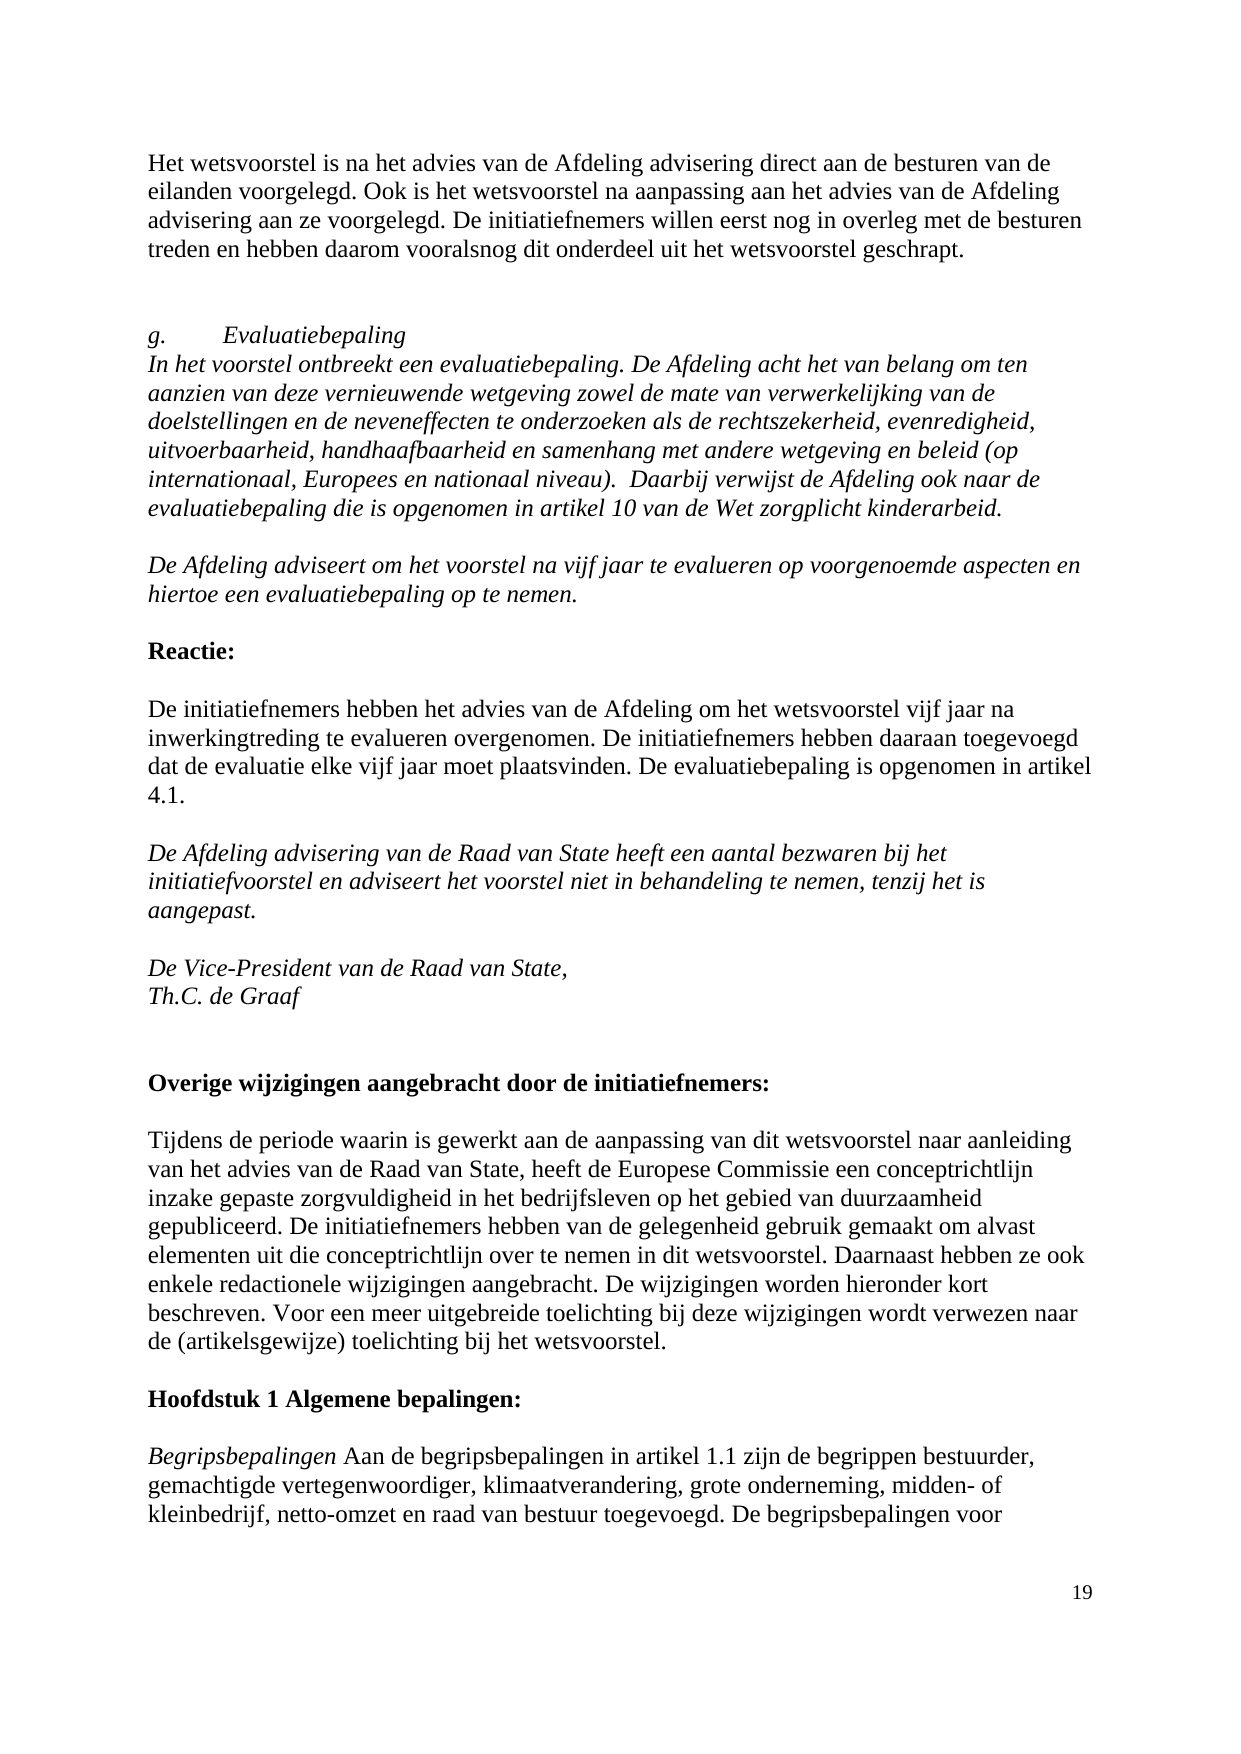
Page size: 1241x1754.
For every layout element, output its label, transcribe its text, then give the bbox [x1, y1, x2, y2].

text In het voorstel ontbreekt een evaluatiebepaling. De Afdeling acht het van belang om ten aanzien van deze vernieuwende wetgeving zowel de mate van verwerkelijking van de doelstellingen en de neveneffecten te onderzoeken als de rechtszekerheid, evenredigheid, uitvoerbaarheid, handhaafbaarheid en samenhang met andere wetgeving en beleid (op internationaal, Europees en nationaal niveau). Daarbij verwijst de Afdeling ook naar de evaluatiebepaling die is opgenomen in artikel 10 van de Wet zorgplicht kinderarbeid. [148, 349, 1092, 521]
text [148, 1441, 1092, 1527]
text De initiatiefnemers hebben het advies van de Afdeling om het wetsvoorstel vijf jaar na inwerkingtreding te evalueren overgenomen. De initiatiefnemers hebben daaraan toegevoegd dat de evaluatie elke vijf jaar moet plaatsvinden. De evaluatiebepaling is opgenomen in artikel 4.1. [148, 694, 1092, 809]
text g. Evaluatiebepaling [148, 320, 1092, 349]
text Het wetsvoorstel is na het advies van de Afdeling advisering direct aan de besturen van de eilanden voorgelegd. Ook is het wetsvoorstel na aanpassing aan het advies van de Afdeling advisering aan ze voorgelegd. De initiatiefnemers willen eerst nog in overleg met de besturen treden en hebben daarom vooralsnog dit onderdeel uit het wetsvoorstel geschrapt. [148, 148, 1092, 263]
text De Afdeling adviseert om het voorstel na vijf jaar te evalueren op voorgenoemde aspecten en hiertoe een evaluatiebepaling op te nemen. [148, 550, 1092, 608]
text Th.C. de Graaf [148, 981, 1092, 1010]
text Tijdens de periode waarin is gewerkt aan de aanpassing van dit wetsvoorstel naar aanleiding van het advies van de Raad van State, heeft de Europese Commissie een conceptrichtlijn inzake gepaste zorgvuldigheid in het bedrijfsleven op het gebied van duurzaamheid gepubliceerd. De initiatiefnemers hebben van de gelegenheid gebruik gemaakt om alvast elementen uit die conceptrichtlijn over te nemen in dit wetsvoorstel. Daarnaast hebben ze ook enkele redactionele wijzigingen aangebracht. De wijzigingen worden hieronder kort beschreven. Voor een meer uitgebreide toelichting bij deze wijzigingen wordt verwezen naar de (artikelsgewijze) toelichting bij het wetsvoorstel. [148, 1125, 1092, 1355]
text Reactie: [148, 636, 1092, 665]
text De Vice-President van de Raad van State, [148, 953, 1092, 981]
text Overige wijzigingen aangebracht door de initiatiefnemers: [148, 1068, 1092, 1096]
text Hoofdstuk 1 Algemene bepalingen: [148, 1384, 1092, 1413]
text De Afdeling advisering van de Raad van State heeft een aantal bezwaren bij het initiatiefvoorstel en adviseert het voorstel niet in behandeling te nemen, tenzij het is aangepast. [148, 838, 1092, 924]
